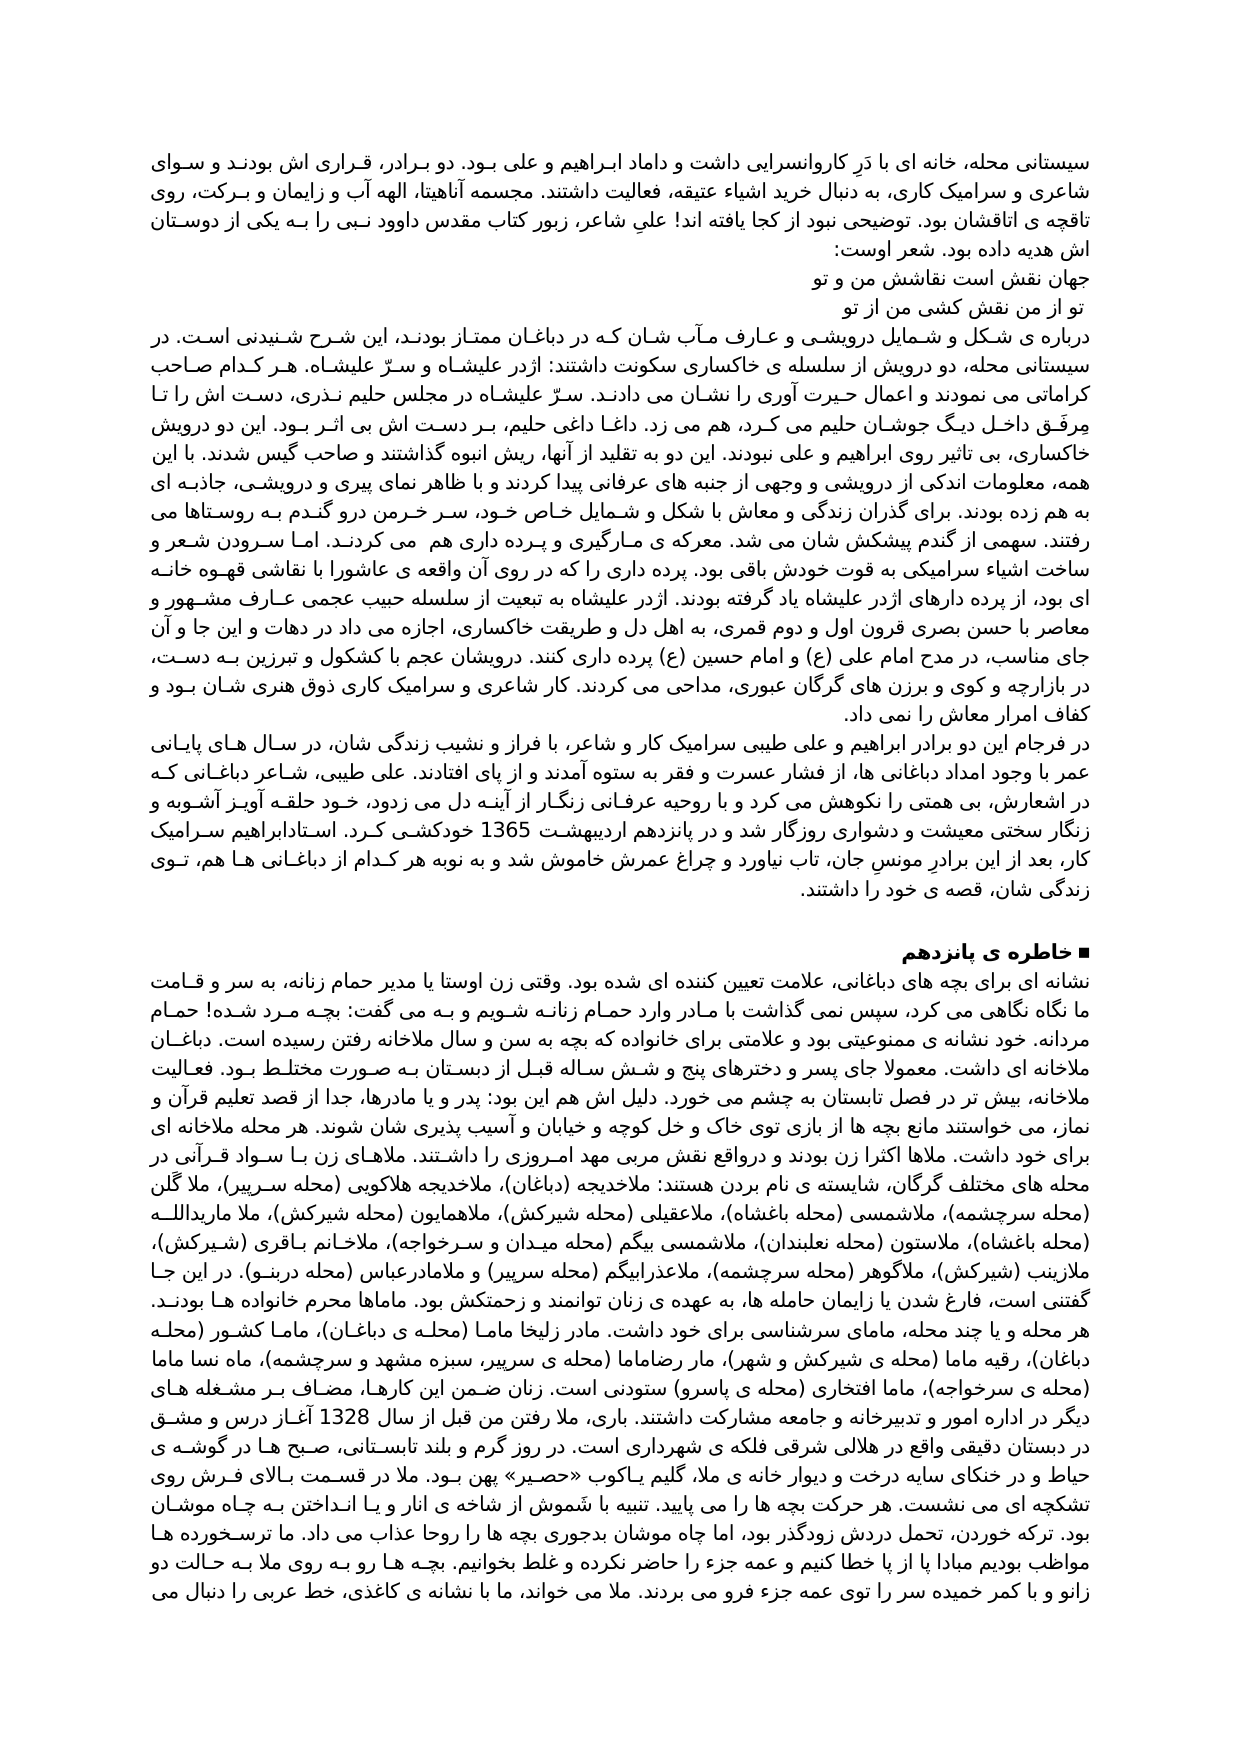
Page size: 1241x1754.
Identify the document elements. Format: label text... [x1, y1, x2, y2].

text درباره ی شکل و شمایل درویشی و عارف مآب شان که در دباغان ممتاز بودند، این شرح شنیدنی است. در سیستانی محله، دو درویش از سلسله ی خاکساری سکونت داشتند: اژدر علیشاه و سرّ علیشاه. هر کدام صاحب کراماتی می نمودند و اعمال حیرت آوری را نشان می دادند. سرّ علیشاه در مجلس حلیم نذری، دست اش را تا مِرفَق داخل دیگ جوشان حلیم می کرد، هم می زد. داغا داغی حلیم، بر دست اش بی اثر بود. این دو درویش خاکساری، بی تاثیر روی ابراهیم و علی نبودند. این دو به تقلید از آنها، ریش انبوه گذاشتند و صاحب گیس شدند. با این همه، معلومات اندکی از درویشی و وجهی از جنبه های عرفانی پیدا کردند و با ظاهر نمای پیری و درویشی، جاذبه ای به هم زده بودند. برای گذران زندگی و معاش با شکل و شمایل خاص خود، سر خرمن درو گندم به روستاها می رفتند. سهمی از گندم پیشکش شان می شد. معرکه ی مارگیری و پرده داری هم می کردند. اما سرودن شعر و ساخت اشیاء سرامیکی به قوت خودش باقی بود. پرده داری را که در روی آن واقعه ی عاشورا با نقاشی قهوه خانه ای بود، از پرده دارهای اژدر علیشاه یاد گرفته بودند. اژدر علیشاه به تبعیت از سلسله حبیب عجمی عارف مشهور و معاصر با حسن بصری قرون اول و دوم قمری، به اهل دل و طریقت خاکساری، اجازه می داد در دهات و این جا و آن جای مناسب، در مدح امام علی (ع) و امام حسین (ع) پرده داری کنند. درویشان عجم با کشکول و تبرزین به دست، در بازارچه و کوی و برزن های گرگان عبوری، مداحی می کردند. کار شاعری و سرامیک کاری ذوق هنری شان بود و کفاف امرار معاش را نمی داد. [150, 324, 1090, 726]
text در فرجام این دو برادر ابراهیم و علی طیبی سرامیک کار و شاعر، با فراز و نشیب زندگی شان، در سال های پایانی عمر با وجود امداد دباغانی ها، از فشار عسرت و فقر به ستوه آمدند و از پای افتادند. علی طیبی، شاعر دباغانی که در اشعارش، بی همتی را نکوهش می کرد و با روحیه عرفانی زنگار از آینه دل می زدود، خود حلقه آویز آشوبه و زنگار سختی معیشت و دشواری روزگار شد و در پانزدهم اردیبهشت 1365 خودکشی کرد. استادابراهیم سرامیک کار، بعد از این برادرِ مونسِ جان، تاب نیاورد و چراغ عمرش خاموش شد و به نوبه هر کدام از دباغانی ها هم، توی زندگی شان، قصه ی خود را داشتند. [150, 731, 1090, 901]
text ■ خاطره ی پانزدهم [150, 940, 1090, 964]
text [150, 969, 1090, 1603]
text جهان نقش است نقاشش من و تو [150, 266, 1090, 291]
text تو از من نقش کشی من از تو [150, 295, 1090, 319]
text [150, 150, 1090, 261]
